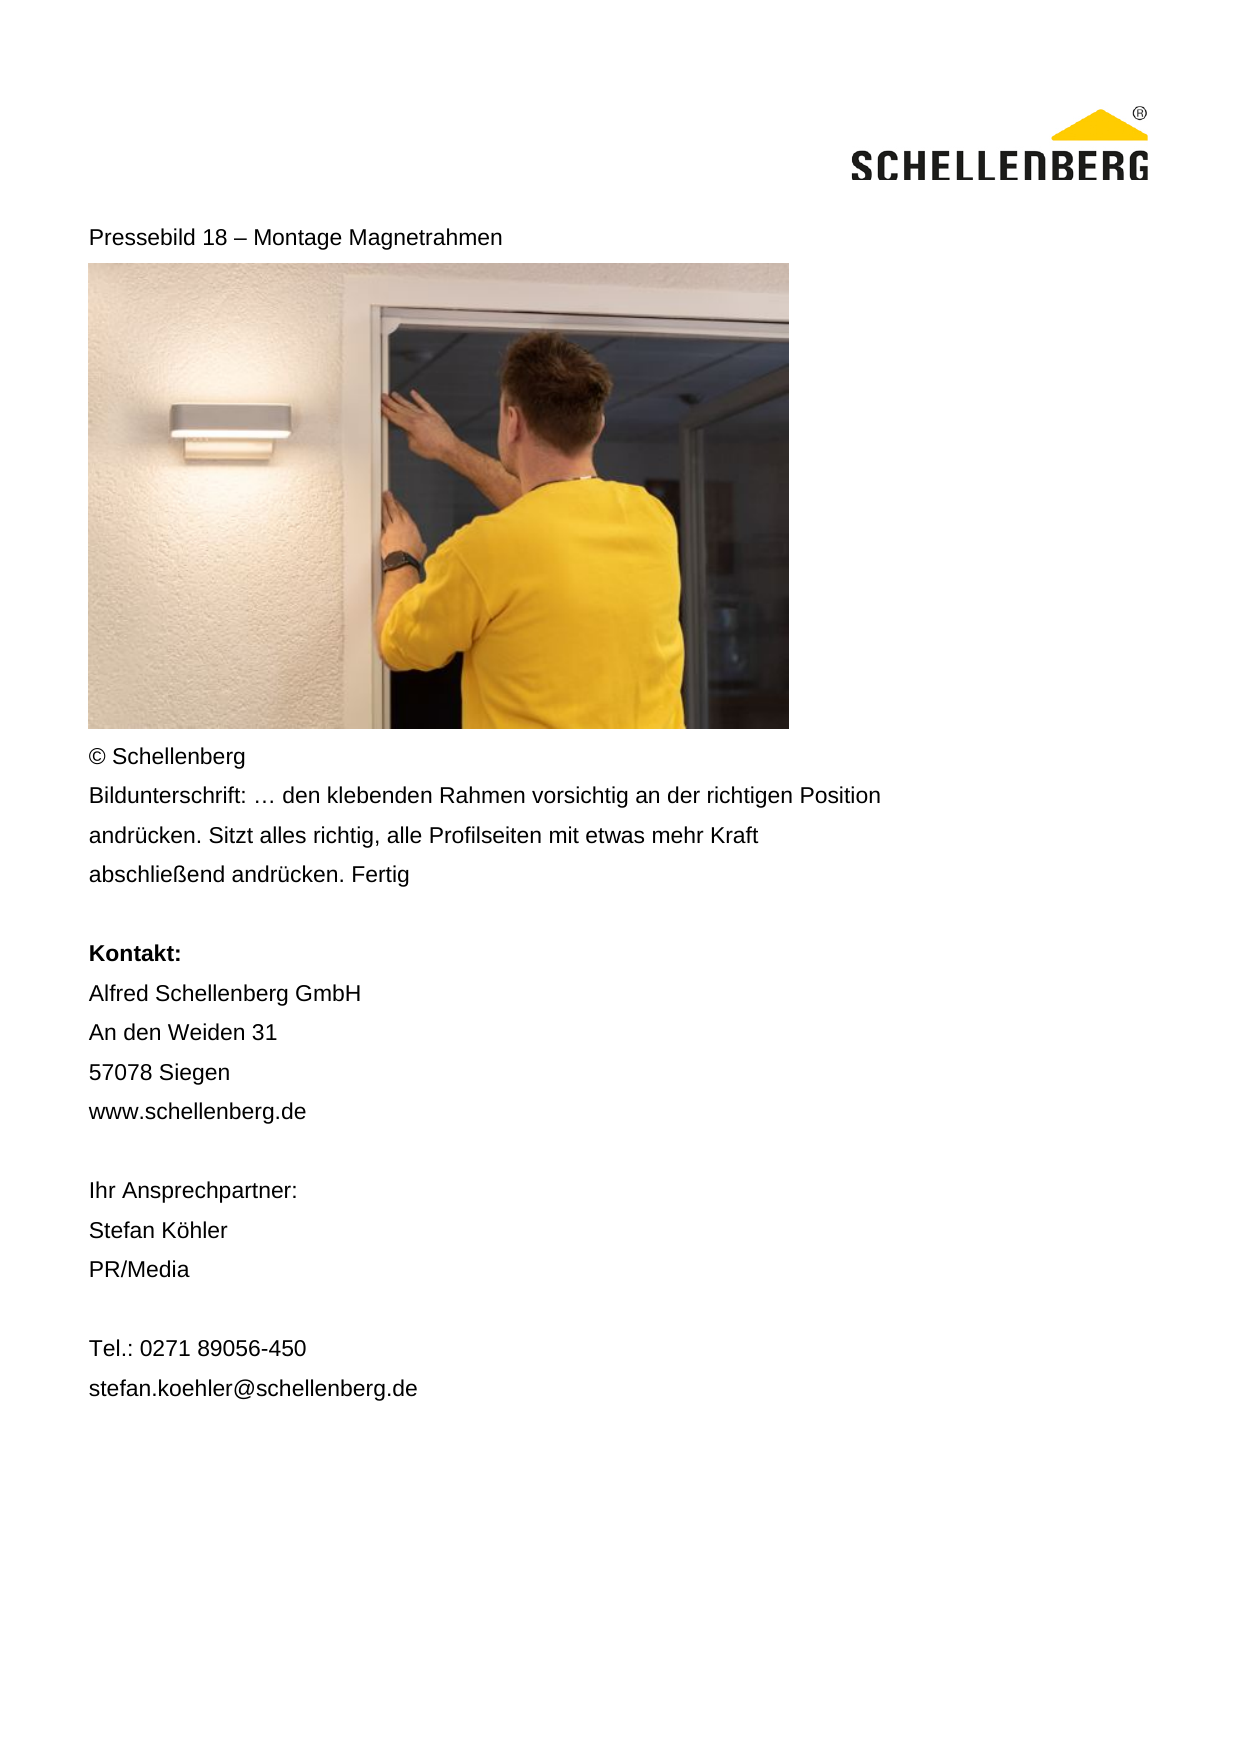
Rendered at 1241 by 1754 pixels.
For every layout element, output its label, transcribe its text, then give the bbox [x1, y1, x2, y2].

text www.schellenberg.de [89, 1098, 886, 1124]
text PR/Media [89, 1256, 886, 1282]
picture [88, 263, 789, 729]
text Bildunterschrift: … den klebenden Rahmen vorsichtig an der richtigen Position andrücken. Sitzt alles richtig, alle Profilseiten mit etwas mehr Kraft abschließend andrücken. Fertig [89, 782, 886, 888]
text Tel.: 0271 89056-450 [89, 1335, 886, 1361]
text Alfred Schellenberg GmbH [89, 980, 886, 1006]
text Stefan Köhler [89, 1217, 886, 1243]
text Ihr Ansprechpartner: [89, 1177, 886, 1203]
text © Schellenberg [89, 743, 886, 769]
text Pressebild 18 – Montage Magnetrahmen [89, 224, 886, 251]
text An den Weiden 31 [89, 1019, 886, 1046]
picture [851, 104, 1148, 180]
text stefan.koehler@schellenberg.de [89, 1374, 886, 1401]
text Kontakt: [89, 940, 886, 967]
text 57078 Siegen [89, 1059, 886, 1085]
